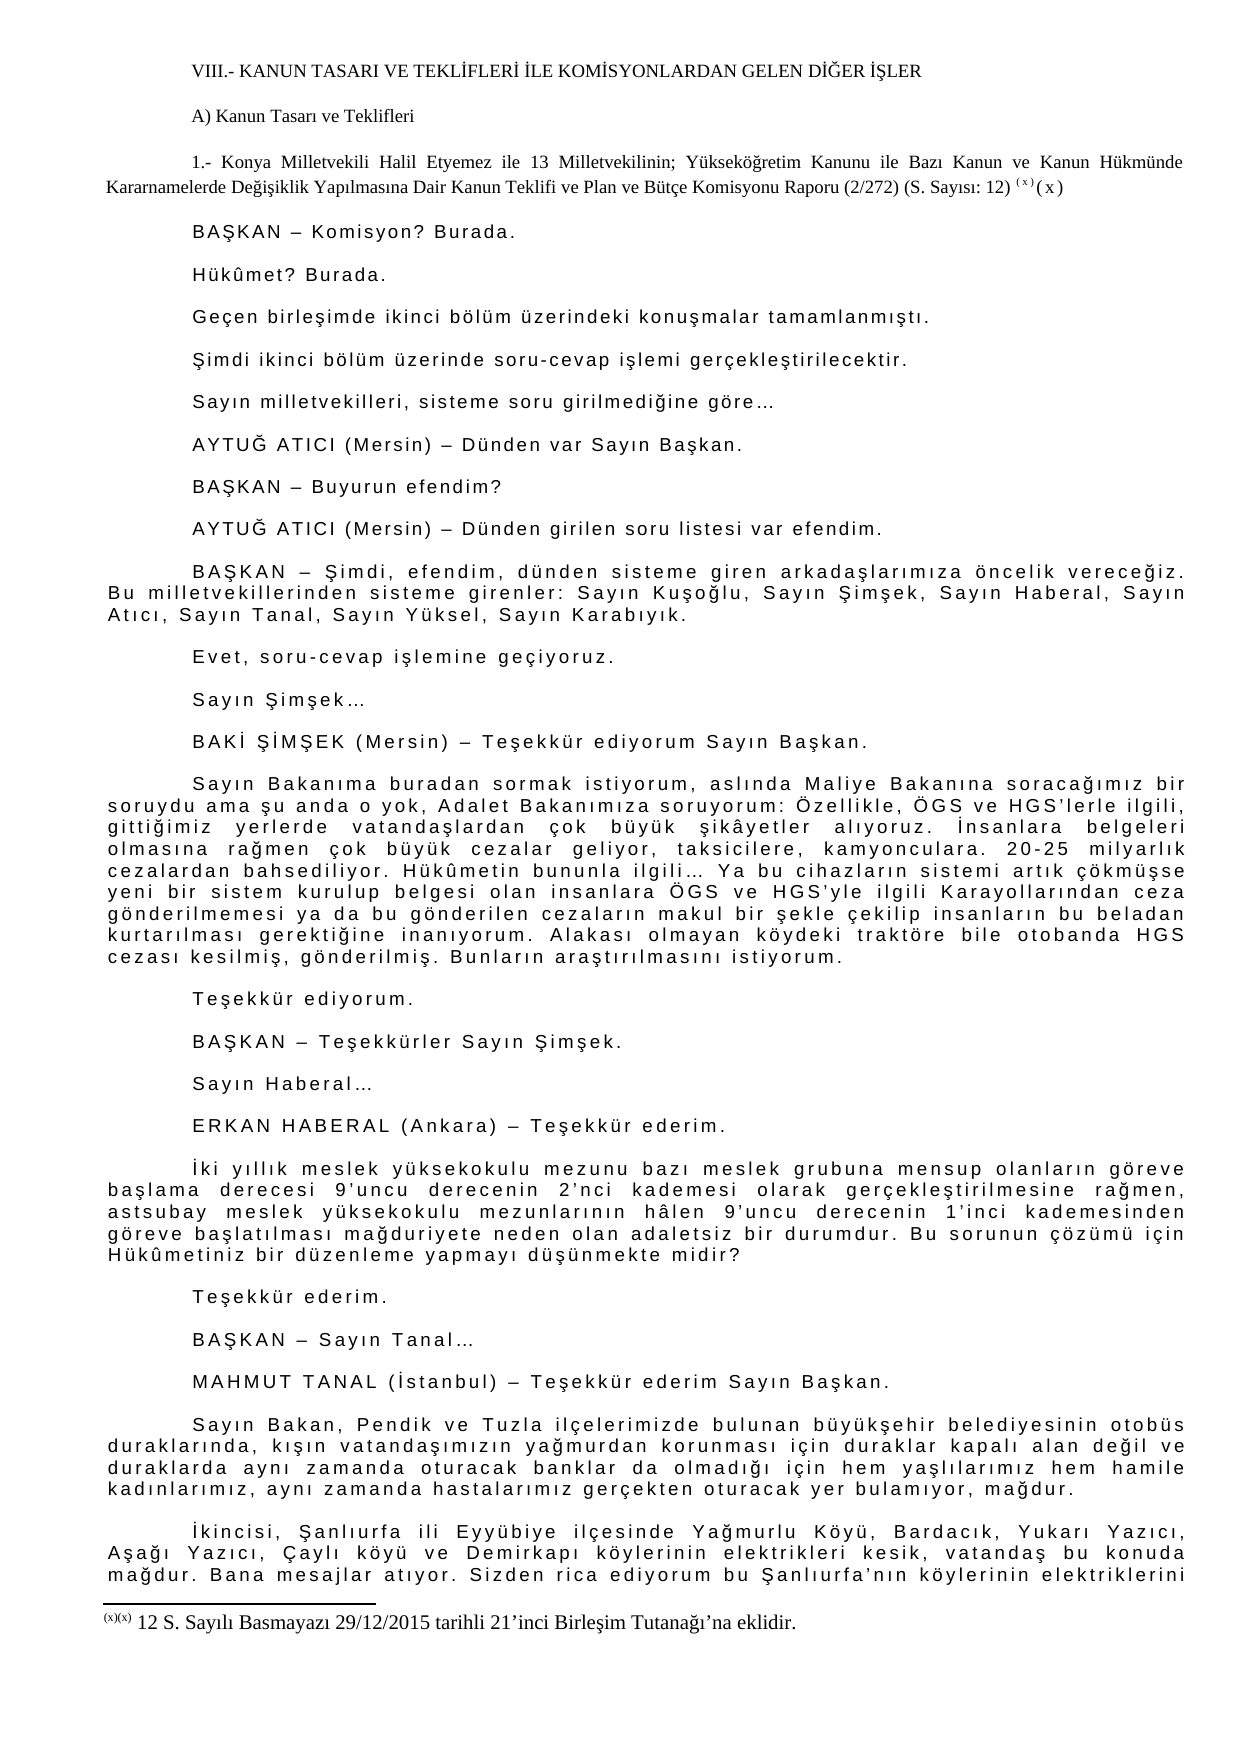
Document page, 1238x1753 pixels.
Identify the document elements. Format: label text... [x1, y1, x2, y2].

text VIII.- KANUN TASARI VE TEKLİFLERİ İLE KOMİSYONLARDAN GELEN DİĞER İŞLER [106, 60, 1184, 81]
text A) Kanun Tasarı ve Teklifleri [106, 105, 1184, 127]
text İki yıllık meslek yüksekokulu mezunu bazı meslek grubuna mensup olanların göreve başlama derecesi 9’uncu derecenin 2’nci kademesi olarak gerçekleştirilmesine rağmen, astsubay meslek yüksekokulu mezunlarının hâlen 9’uncu derecenin 1’inci kademesinden göreve başlatılması mağduriyete neden olan adaletsiz bir durumdur. Bu sorunun çözümü için Hükûmetiniz bir düzenleme yapmayı düşünmekte midir? [108, 1158, 1186, 1266]
text AYTUĞ ATICI (Mersin) – Dünden girilen soru listesi var efendim. [108, 518, 1186, 540]
text BAŞKAN – Şimdi, efendim, dünden sisteme giren arkadaşlarımıza öncelik vereceğiz. Bu milletvekillerinden sisteme girenler: Sayın Kuşoğlu, Sayın Şimşek, Sayın Haberal, Sayın Atıcı, Sayın Tanal, Sayın Yüksel, Sayın Karabıyık. [108, 561, 1186, 625]
text Sayın Haberal… [108, 1073, 1186, 1094]
text ERKAN HABERAL (Ankara) – Teşekkür ederim. [108, 1115, 1186, 1137]
text Teşekkür ediyorum. [108, 988, 1186, 1010]
text Sayın Bakanıma buradan sormak istiyorum, aslında Maliye Bakanına soracağımız bir soruydu ama şu anda o yok, Adalet Bakanımıza soruyorum: Özellikle, ÖGS ve HGS’lerle ilgili, gittiğimiz yerlerde vatandaşlardan çok büyük şikâyetler alıyoruz. İnsanlara belgeleri olmasına rağmen çok büyük cezalar geliyor, taksicilere, kamyonculara. 20-25 milyarlık cezalardan bahsediliyor. Hükûmetin bununla ilgili… Ya bu cihazların sistemi artık çökmüşse yeni bir sistem kurulup belgesi olan insanlara ÖGS ve HGS’yle ilgili Karayollarından ceza gönderilmemesi ya da bu gönderilen cezaların makul bir şekle çekilip insanların bu beladan kurtarılması gerektiğine inanıyorum. Alakası olmayan köydeki traktöre bile otobanda HGS cezası kesilmiş, gönderilmiş. Bunların araştırılmasını istiyorum. [108, 773, 1186, 967]
text BAŞKAN – Sayın Tanal… [108, 1329, 1186, 1350]
text Evet, soru-cevap işlemine geçiyoruz. [108, 646, 1186, 668]
text Sayın milletvekilleri, sisteme soru girilmediğine göre… [108, 391, 1186, 412]
text BAŞKAN – Teşekkürler Sayın Şimşek. [108, 1031, 1186, 1052]
text Şimdi ikinci bölüm üzerinde soru-cevap işlemi gerçekleştirilecektir. [108, 348, 1186, 370]
text MAHMUT TANAL (İstanbul) – Teşekkür ederim Sayın Başkan. [108, 1371, 1186, 1393]
text 1.- Konya Milletvekili Halil Etyemez ile 13 Milletvekilinin; Yükseköğretim Kanunu ile Bazı Kanun ve Kanun Hükmünde Kararnamelerde Değişiklik Yapılmasına Dair Kanun Teklifi ve Plan ve Bütçe Komisyonu Raporu (2/272) (S. Sayısı: 12) (x) [106, 151, 1184, 197]
text BAKİ ŞİMŞEK (Mersin) – Teşekkür ediyorum Sayın Başkan. [108, 731, 1186, 752]
text Geçen birleşimde ikinci bölüm üzerindeki konuşmalar tamamlanmıştı. [108, 306, 1186, 328]
text AYTUĞ ATICI (Mersin) – Dünden var Sayın Başkan. [108, 433, 1186, 455]
text BAŞKAN – Buyurun efendim? [108, 476, 1186, 497]
text BAŞKAN – Komisyon? Burada. [108, 221, 1186, 243]
text Sayın Bakan, Pendik ve Tuzla ilçelerimizde bulunan büyükşehir belediyesinin otobüs duraklarında, kışın vatandaşımızın yağmurdan korunması için duraklar kapalı alan değil ve duraklarda aynı zamanda oturacak banklar da olmadığı için hem yaşlılarımız hem hamile kadınlarımız, aynı zamanda hastalarımız gerçekten oturacak yer bulamıyor, mağdur. [108, 1413, 1186, 1500]
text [108, 1521, 1186, 1585]
text Teşekkür ederim. [108, 1286, 1186, 1308]
text Hükûmet? Burada. [108, 264, 1186, 285]
text Sayın Şimşek… [108, 688, 1186, 710]
